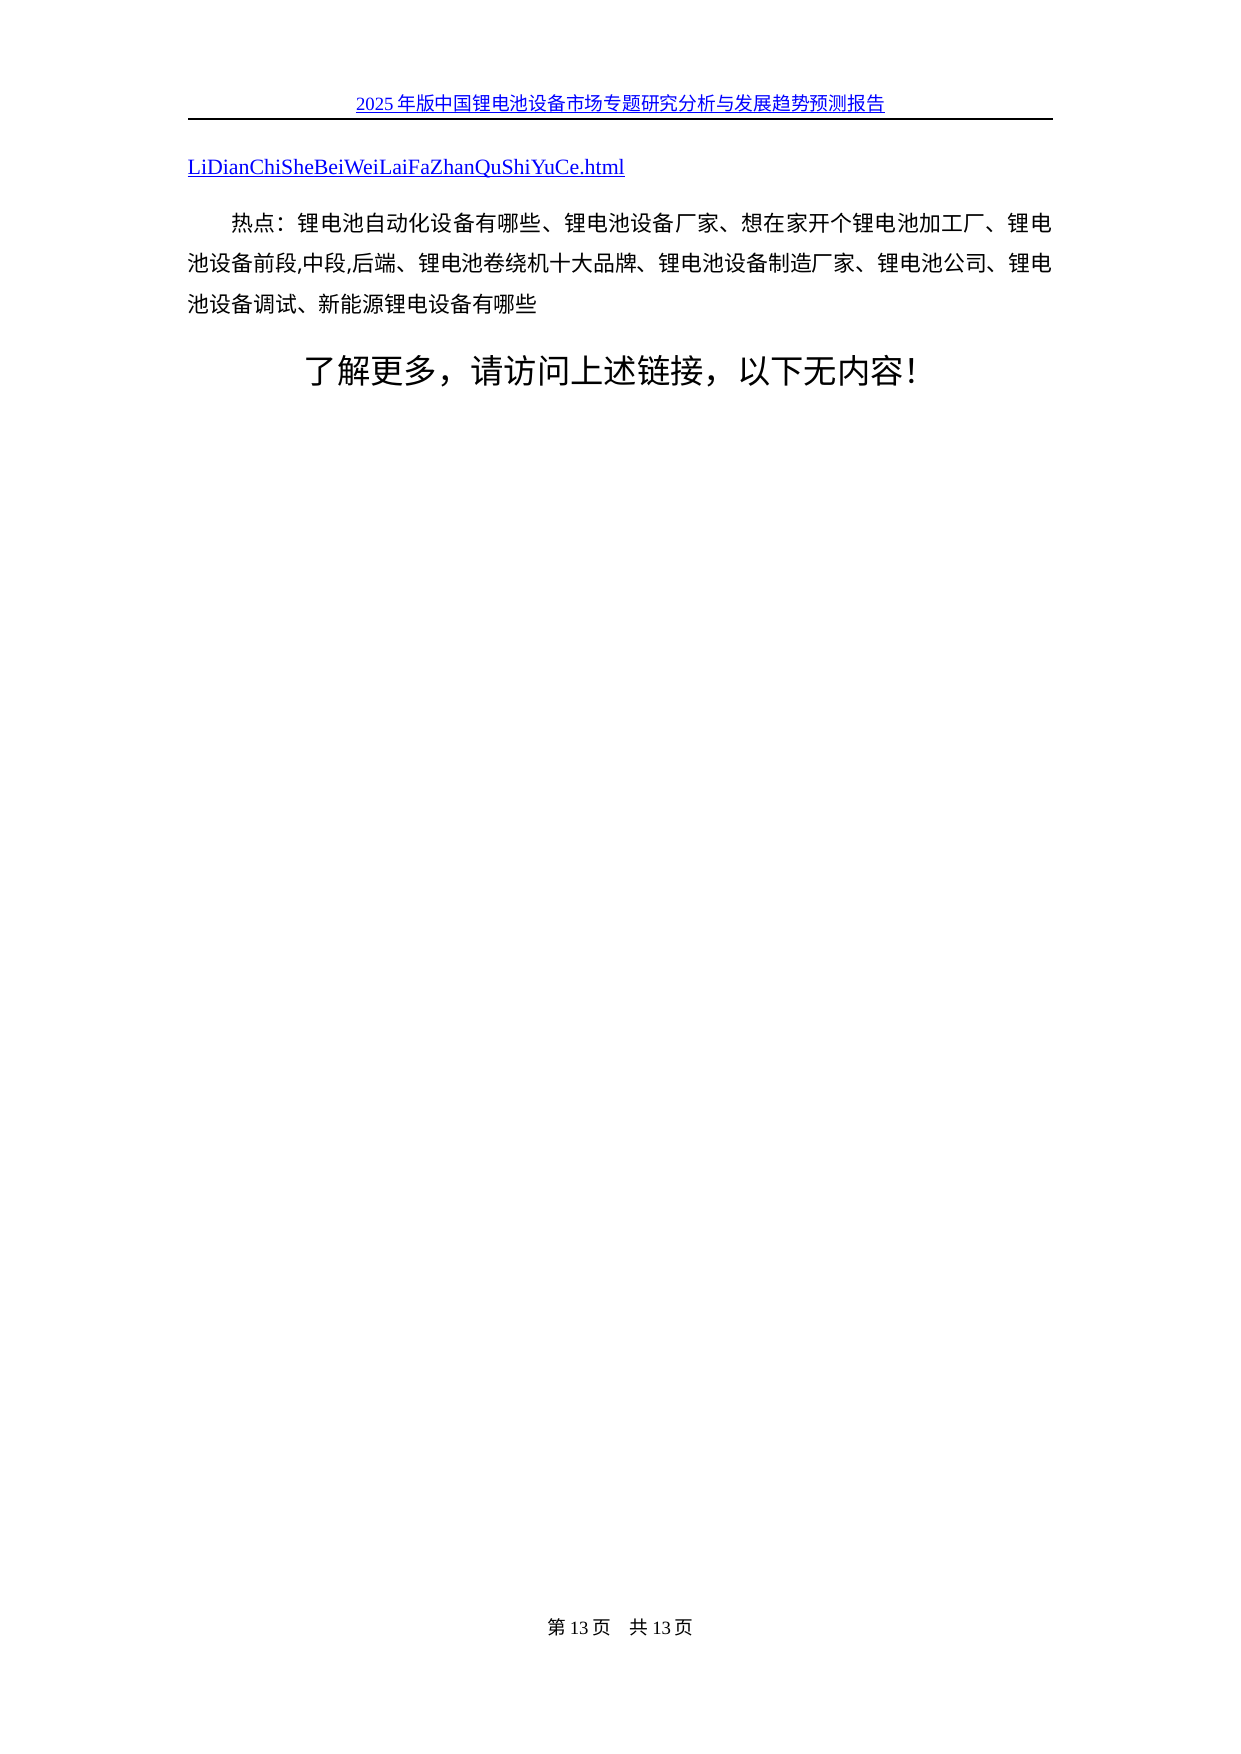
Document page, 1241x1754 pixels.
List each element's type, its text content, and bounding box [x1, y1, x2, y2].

text 热点：锂电池自动化设备有哪些、锂电池设备厂家、想在家开个锂电池加工厂、锂电池设备前段,中段,后端、锂电池卷绕机十大品牌、锂电池设备制造厂家、锂电池公司、锂电池设备调试、新能源锂电设备有哪些 [187, 205, 1053, 319]
title 了解更多，请访问上述链接，以下无内容！ [187, 337, 1053, 402]
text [187, 150, 1053, 183]
